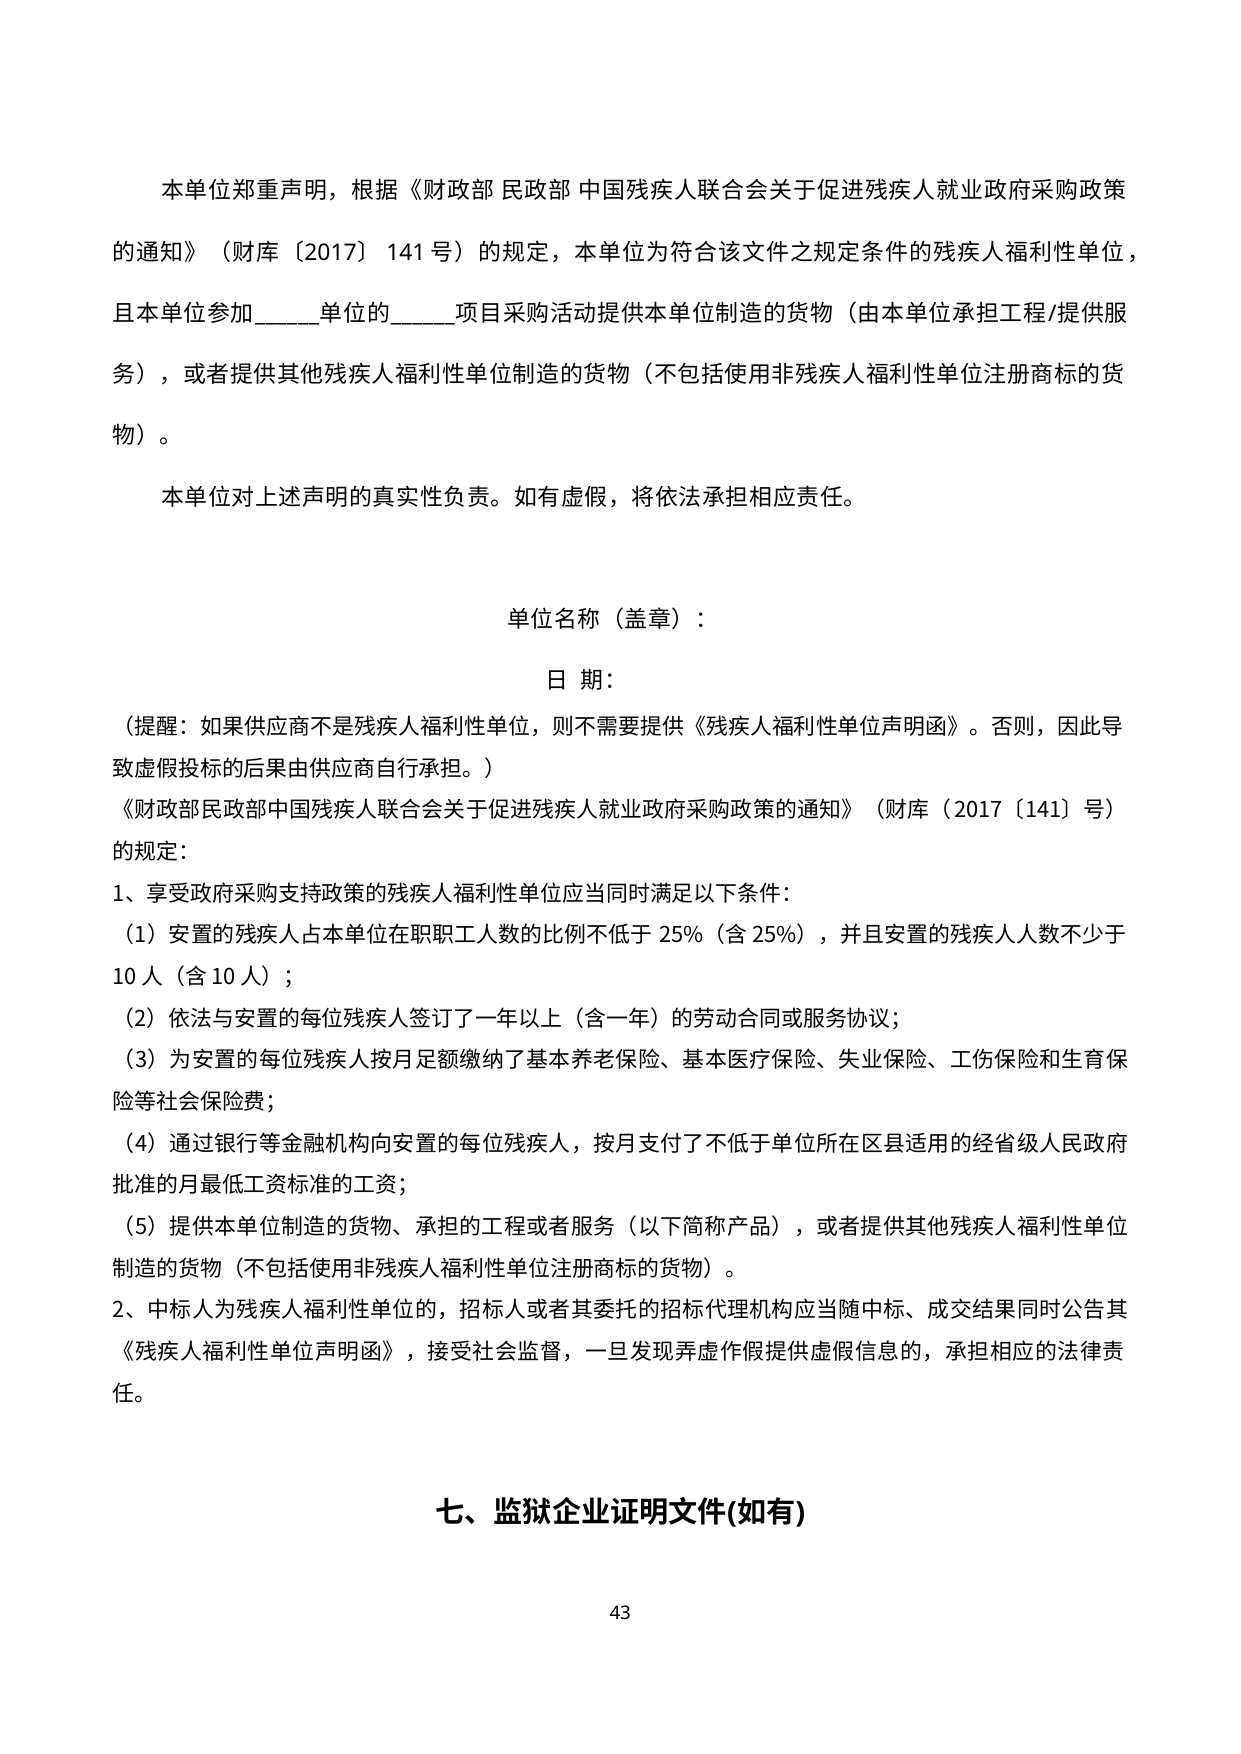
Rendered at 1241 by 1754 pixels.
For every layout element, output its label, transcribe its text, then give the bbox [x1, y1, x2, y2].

text 本单位对上述声明的真实性负责。如有虚假，将依法承担相应责任。 [112, 456, 1128, 517]
list 七、监狱企业证明文件(如有) [112, 1489, 1128, 1531]
text 1、享受政府采购支持政策的残疾人福利性单位应当同时满足以下条件： [112, 868, 1128, 909]
text 单位名称（盖章）： [112, 579, 965, 640]
text （4）通过银行等金融机构向安置的每位残疾人，按月支付了不低于单位所在区县适用的经省级人民政府批准的月最低工资标准的工资； [112, 1118, 1128, 1201]
text （5）提供本单位制造的货物、承担的工程或者服务（以下简称产品），或者提供其他残疾人福利性单位制造的货物（不包括使用非残疾人福利性单位注册商标的货物）。 [112, 1201, 1128, 1284]
text （提醒：如果供应商不是残疾人福利性单位，则不需要提供《残疾人福利性单位声明函》。否则，因此导致虚假投标的后果由供应商自行承担。） [112, 701, 1128, 784]
text （3）为安置的每位残疾人按月足额缴纳了基本养老保险、基本医疗保险、失业保险、工伤保险和生育保险等社会保险费； [112, 1034, 1128, 1118]
text （1）安置的残疾人占本单位在职职工人数的比例不低于25%（含25%），并且安置的残疾人人数不少于10人（含10人）； [112, 909, 1128, 993]
text （2）依法与安置的每位残疾人签订了一年以上（含一年）的劳动合同或服务协议； [112, 993, 1128, 1034]
text 日 期： [112, 640, 965, 701]
text 《财政部民政部中国残疾人联合会关于促进残疾人就业政府采购政策的通知》（财库（2017〔141〕号）的规定： [112, 784, 1128, 868]
text 2、中标人为残疾人福利性单位的，招标人或者其委托的招标代理机构应当随中标、成交结果同时公告其《残疾人福利性单位声明函》，接受社会监督，一旦发现弄虚作假提供虚假信息的，承担相应的法律责任。 [112, 1284, 1128, 1409]
text 本单位郑重声明，根据《财政部 民政部 中国残疾人联合会关于促进残疾人就业政府采购政策的通知》（财库〔2017〕 141号）的规定，本单位为符合该文件之规定条件的残疾人福利性单位，且本单位参加______单位的______项目采购活动提供本单位制造的货物（由本单位承担工程/提供服务），或者提供其他残疾人福利性单位制造的货物（不包括使用非残疾人福利性单位注册商标的货物）。 [112, 150, 1128, 456]
